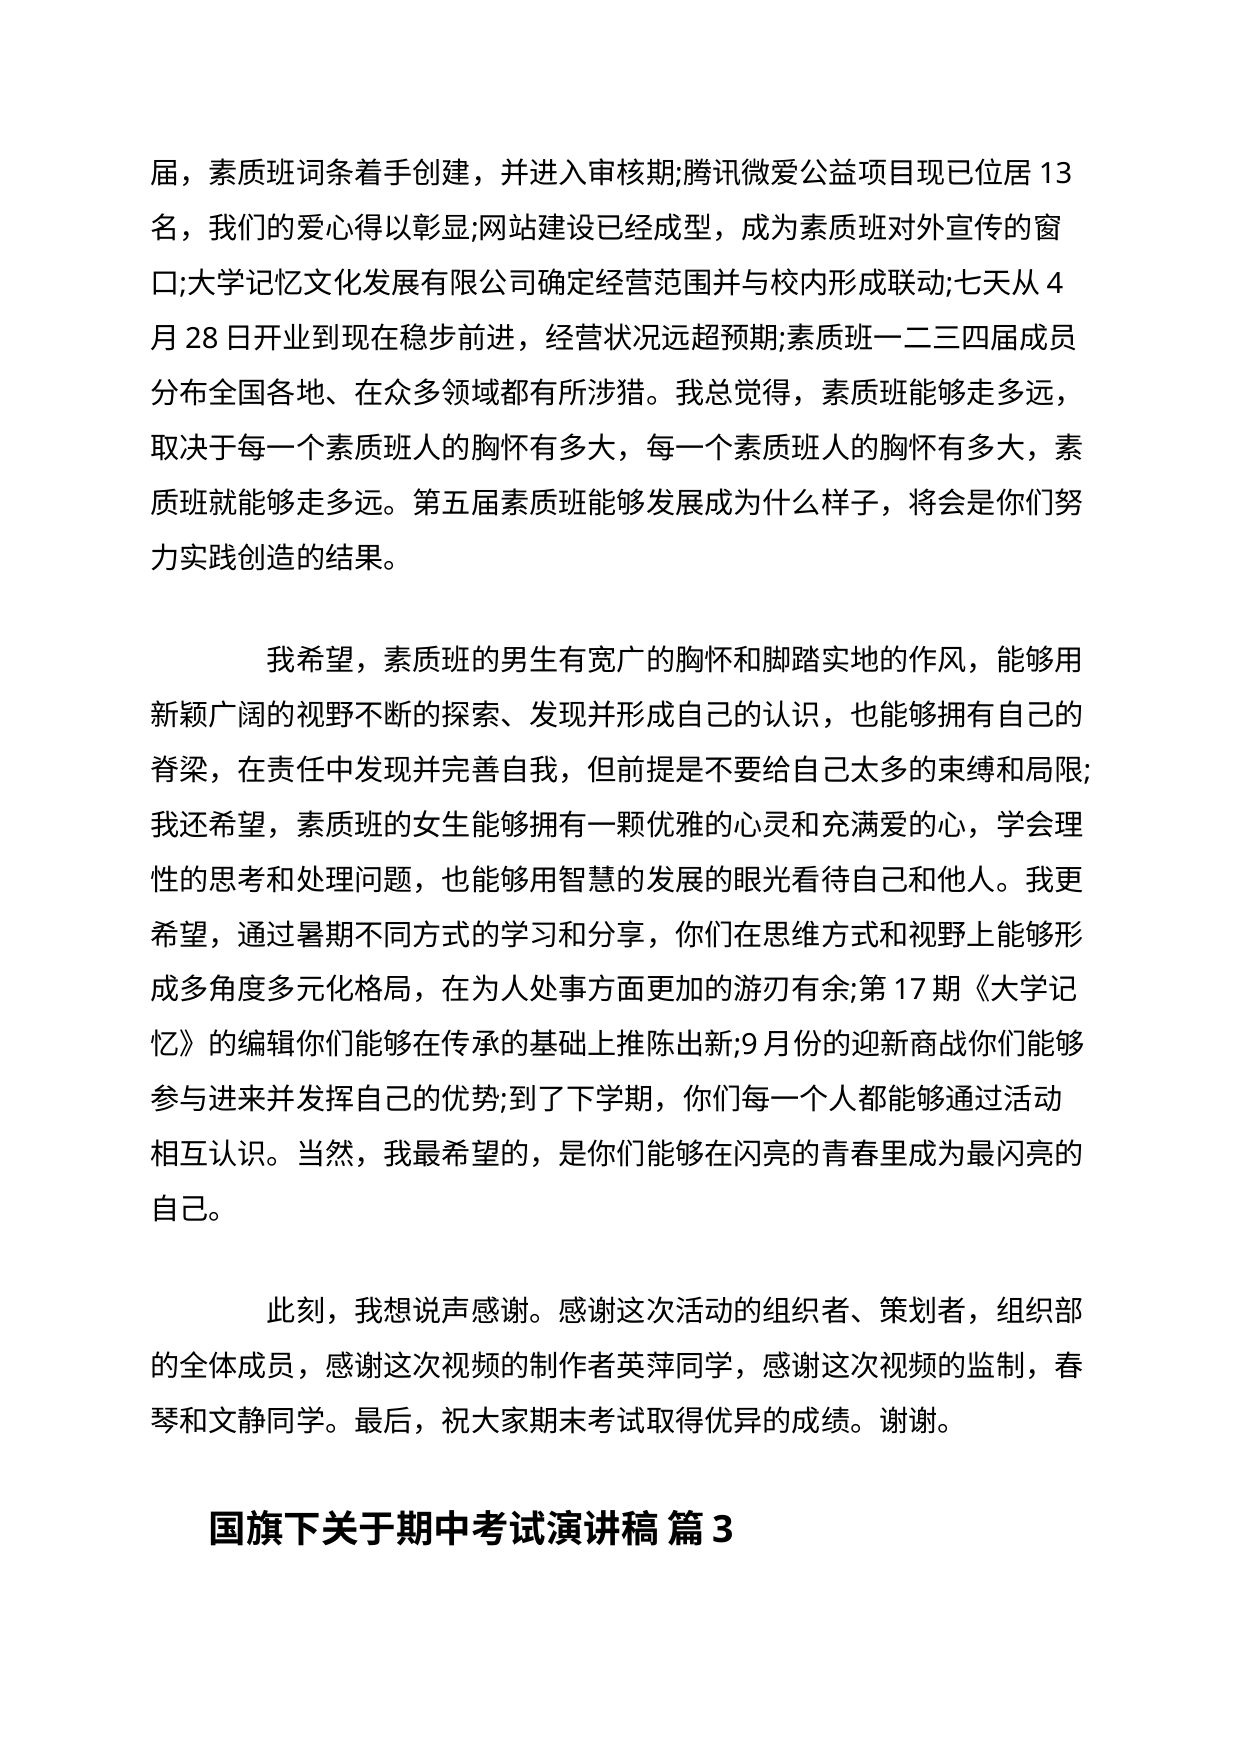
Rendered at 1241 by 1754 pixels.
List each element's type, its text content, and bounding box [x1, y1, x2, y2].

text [150, 150, 1090, 577]
text 国旗下关于期中考试演讲稿 篇3 [150, 1499, 1090, 1554]
text 此刻，我想说声感谢。感谢这次活动的组织者、策划者，组织部的全体成员，感谢这次视频的制作者英萍同学，感谢这次视频的监制，春琴和文静同学。最后，祝大家期末考试取得优异的成绩。谢谢。 [150, 1288, 1090, 1440]
text 我希望，素质班的男生有宽广的胸怀和脚踏实地的作风，能够用新颖广阔的视野不断的探索、发现并形成自己的认识，也能够拥有自己的脊梁，在责任中发现并完善自我，但前提是不要给自己太多的束缚和局限;我还希望，素质班的女生能够拥有一颗优雅的心灵和充满爱的心，学会理性的思考和处理问题，也能够用智慧的发展的眼光看待自己和他人。我更希望，通过暑期不同方式的学习和分享，你们在思维方式和视野上能够形成多角度多元化格局，在为人处事方面更加的游刃有余;第17期《大学记忆》的编辑你们能够在传承的基础上推陈出新;9月份的迎新商战你们能够参与进来并发挥自己的优势;到了下学期，你们每一个人都能够通过活动相互认识。当然，我最希望的，是你们能够在闪亮的青春里成为最闪亮的自己。 [150, 636, 1090, 1228]
